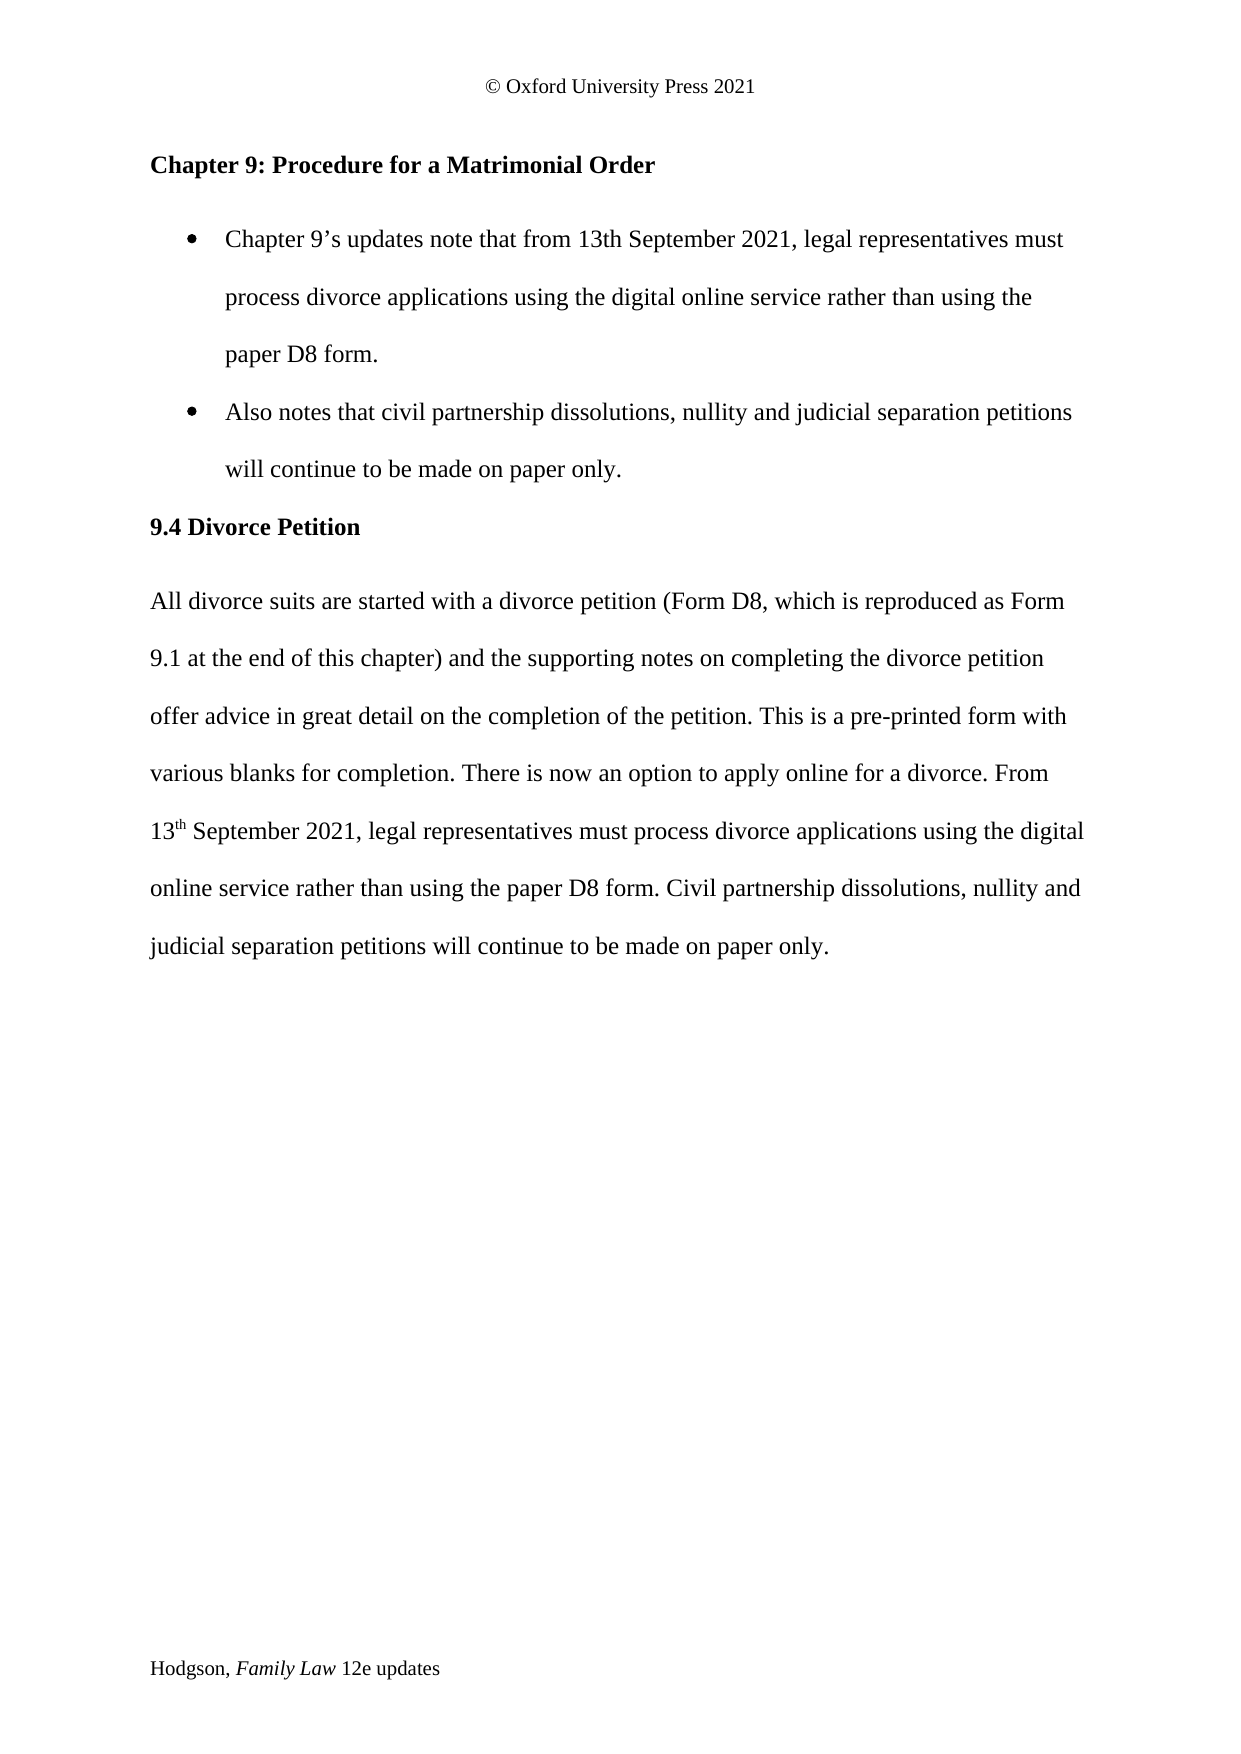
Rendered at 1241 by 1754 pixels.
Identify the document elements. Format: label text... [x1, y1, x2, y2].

text Chapter 9: Procedure for a Matrimonial Order [150, 150, 1090, 179]
list Chapter 9’s updates note that from 13th September 2021, legal representatives must process divorce applications using the digital online service rather than using the paper D8 form. [187, 224, 1090, 368]
text 9.4 Divorce Petition [150, 512, 1090, 540]
list Also notes that civil partnership dissolutions, nullity and judicial separation petitions will continue to be made on paper only. [187, 397, 1090, 483]
text All divorce suits are started with a divorce petition (Form D8, which is reproduced as Form 9.1 at the end of this chapter) and the supporting notes on completing the divorce petition offer advice in great detail on the completion of the petition. This is a pre-printed form with various blanks for completion. There is now an option to apply online for a divorce. From 13th September 2021, legal representatives must process divorce applications using the digital online service rather than using the paper D8 form. Civil partnership dissolutions, nullity and judicial separation petitions will continue to be made on paper only. [150, 586, 1090, 959]
